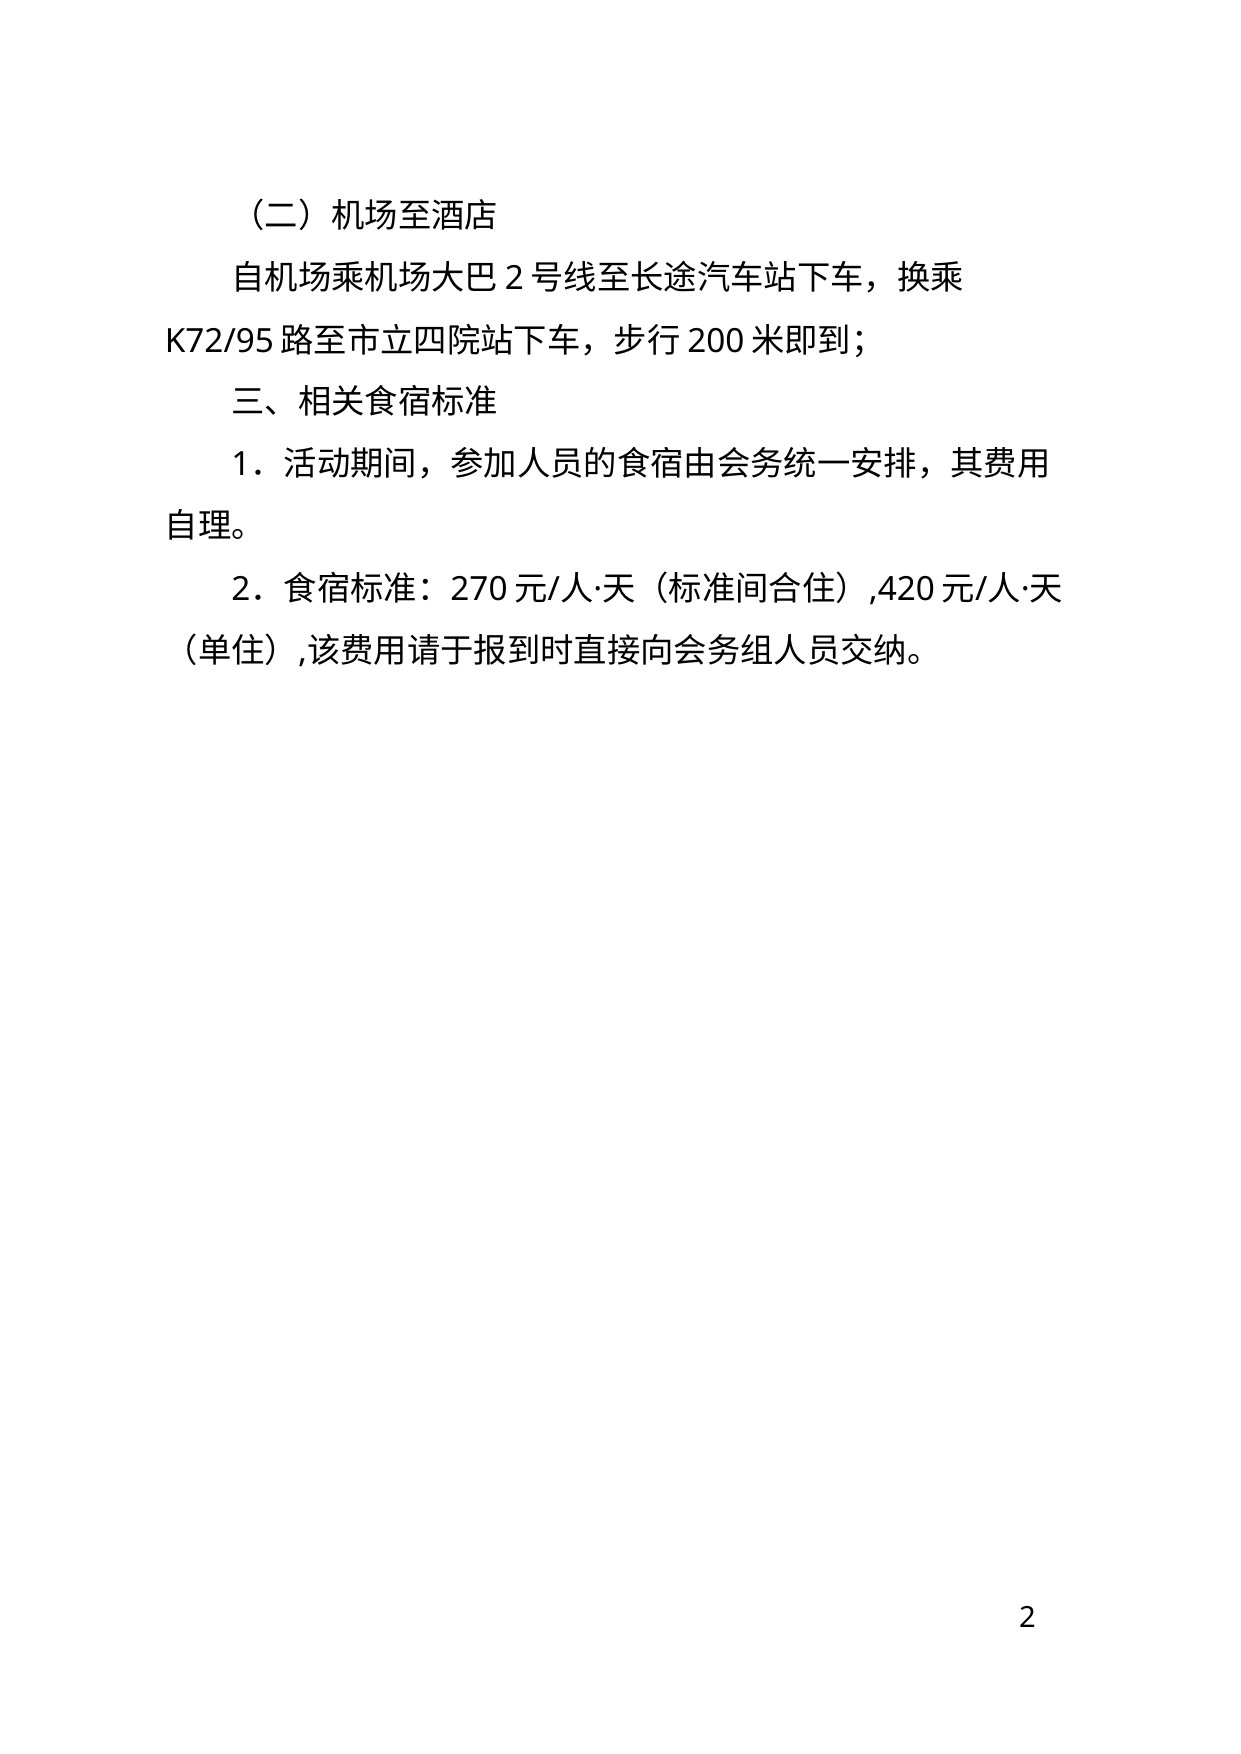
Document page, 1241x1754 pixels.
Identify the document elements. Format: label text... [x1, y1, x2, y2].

text 自机场乘机场大巴2号线至长途汽车站下车，换乘K72/95路至市立四院站下车，步行200米即到； [164, 240, 1073, 365]
text 2．食宿标准：270元/人·天（标准间合住）,420元/人·天（单住）,该费用请于报到时直接向会务组人员交纳。 [164, 550, 1073, 675]
text 1．活动期间，参加人员的食宿由会务统一安排，其费用自理。 [164, 425, 1073, 550]
text （二）机场至酒店 [164, 177, 1073, 240]
text 三、相关食宿标准 [164, 365, 1073, 425]
